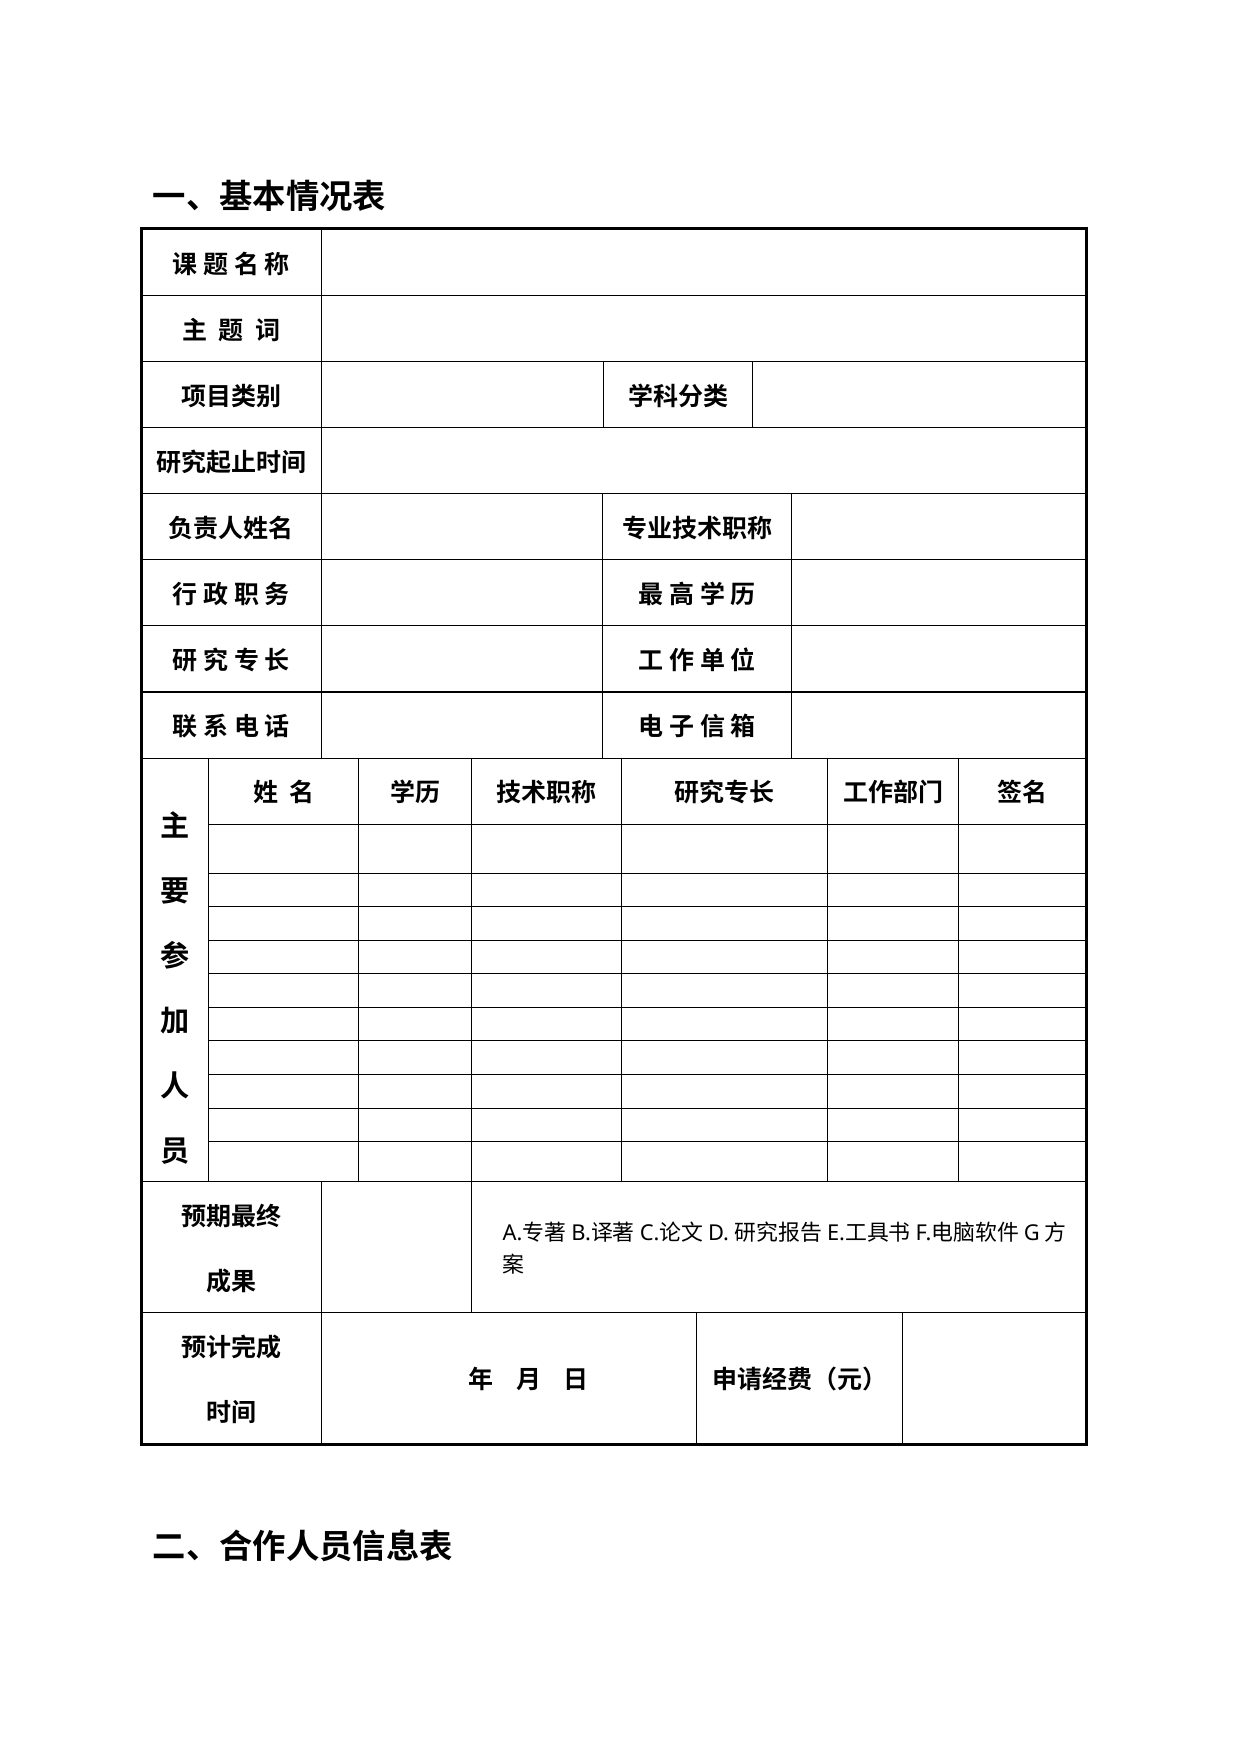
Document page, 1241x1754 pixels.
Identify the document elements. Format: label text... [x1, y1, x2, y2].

table_cell 预计完成 时间 [143, 1313, 321, 1443]
table_cell [828, 907, 958, 940]
table_cell [359, 874, 471, 906]
table_cell 主 要 参 加 人 员 [143, 759, 208, 1181]
table_cell [828, 825, 958, 873]
table_cell 专业技术职称 [603, 494, 791, 559]
table_cell [828, 1142, 958, 1181]
table_cell [322, 693, 602, 757]
table_cell [792, 560, 1085, 625]
table_header 课 题 名 称 [143, 230, 321, 295]
table_cell [209, 907, 358, 940]
table_cell [828, 941, 958, 973]
text 二、合作人员信息表 [152, 1511, 1088, 1576]
table_cell 项目类别 [143, 362, 321, 427]
table_cell [359, 941, 471, 973]
table_cell 研 究 专 长 [143, 626, 321, 691]
table_cell [959, 825, 1085, 873]
table_cell [828, 1008, 958, 1040]
table_cell 研究专长 [622, 759, 827, 823]
table_cell [472, 941, 621, 973]
table_cell [209, 1075, 358, 1107]
table_cell [209, 1041, 358, 1074]
table_cell [472, 907, 621, 940]
table_cell [959, 874, 1085, 906]
table_cell [959, 974, 1085, 1007]
table_cell 主 题 词 [143, 296, 321, 361]
table_cell [322, 560, 602, 625]
table_cell 最 高 学 历 [603, 560, 791, 625]
table_cell [828, 1075, 958, 1107]
table_cell 申请经费（元） [697, 1313, 902, 1443]
table_cell [359, 1075, 471, 1107]
table_cell 学历 [359, 759, 471, 823]
table_cell [472, 1008, 621, 1040]
table_cell [322, 494, 602, 559]
table_cell [622, 941, 827, 973]
table_cell 电 子 信 箱 [603, 693, 791, 757]
table_cell [959, 1041, 1085, 1074]
table_cell [622, 907, 827, 940]
table_cell [472, 1075, 621, 1107]
table_cell [622, 1041, 827, 1074]
table_cell 联 系 电 话 [143, 693, 321, 757]
table_cell [622, 1142, 827, 1181]
table_cell [959, 1109, 1085, 1141]
table_cell [322, 362, 603, 427]
table_cell [209, 941, 358, 973]
table_cell [209, 974, 358, 1007]
table_cell [359, 1142, 471, 1181]
table_cell [472, 874, 621, 906]
table_cell [959, 1142, 1085, 1181]
table_cell [792, 693, 1085, 757]
table_cell [359, 1008, 471, 1040]
table_cell [828, 1109, 958, 1141]
table_cell [622, 874, 827, 906]
table_cell [753, 362, 1085, 427]
table_cell [622, 974, 827, 1007]
table_cell [322, 1182, 471, 1312]
table_cell [472, 1109, 621, 1141]
text 一、基本情况表 [152, 162, 1088, 227]
table_cell 签名 [959, 759, 1085, 823]
table_cell [322, 428, 1085, 493]
table_cell [209, 1109, 358, 1141]
table_cell 行 政 职 务 [143, 560, 321, 625]
table_cell [959, 941, 1085, 973]
table_cell [472, 1041, 621, 1074]
table_cell [472, 825, 621, 873]
table_cell [792, 626, 1085, 691]
table_cell [359, 974, 471, 1007]
table_cell [472, 1142, 621, 1181]
table_cell 学科分类 [604, 362, 752, 427]
table_cell [622, 1008, 827, 1040]
table_cell 预期最终 成果 [143, 1182, 321, 1312]
table_cell [209, 874, 358, 906]
table_cell 工 作 单 位 [603, 626, 791, 691]
table_cell 工作部门 [828, 759, 958, 823]
table_cell [472, 974, 621, 1007]
table_cell [959, 907, 1085, 940]
table_cell [209, 825, 358, 873]
table_cell [828, 1041, 958, 1074]
table_header [322, 230, 1085, 295]
table_cell [828, 974, 958, 1007]
table_cell A.专著 B.译著 C.论文 D. 研究报告 E.工具书 F.电脑软件 G方案 [472, 1182, 1085, 1312]
table_cell [792, 494, 1085, 559]
table_cell [622, 1075, 827, 1107]
table_cell [209, 1008, 358, 1040]
table_cell 研究起止时间 [143, 428, 321, 493]
table_cell 年 月 日 [322, 1313, 696, 1443]
table_cell [209, 1142, 358, 1181]
table_cell [959, 1075, 1085, 1107]
table_cell [903, 1313, 1085, 1443]
table_cell 技术职称 [472, 759, 621, 823]
table_cell [959, 1008, 1085, 1040]
table_cell [828, 874, 958, 906]
table_cell [359, 907, 471, 940]
table_cell [359, 825, 471, 873]
table_cell [359, 1041, 471, 1074]
table_cell [622, 1109, 827, 1141]
table_cell 负责人姓名 [143, 494, 321, 559]
table_cell [322, 626, 602, 691]
table_cell 姓 名 [209, 759, 358, 823]
table_cell [322, 296, 1085, 361]
table_cell [359, 1109, 471, 1141]
table_cell [622, 825, 827, 873]
